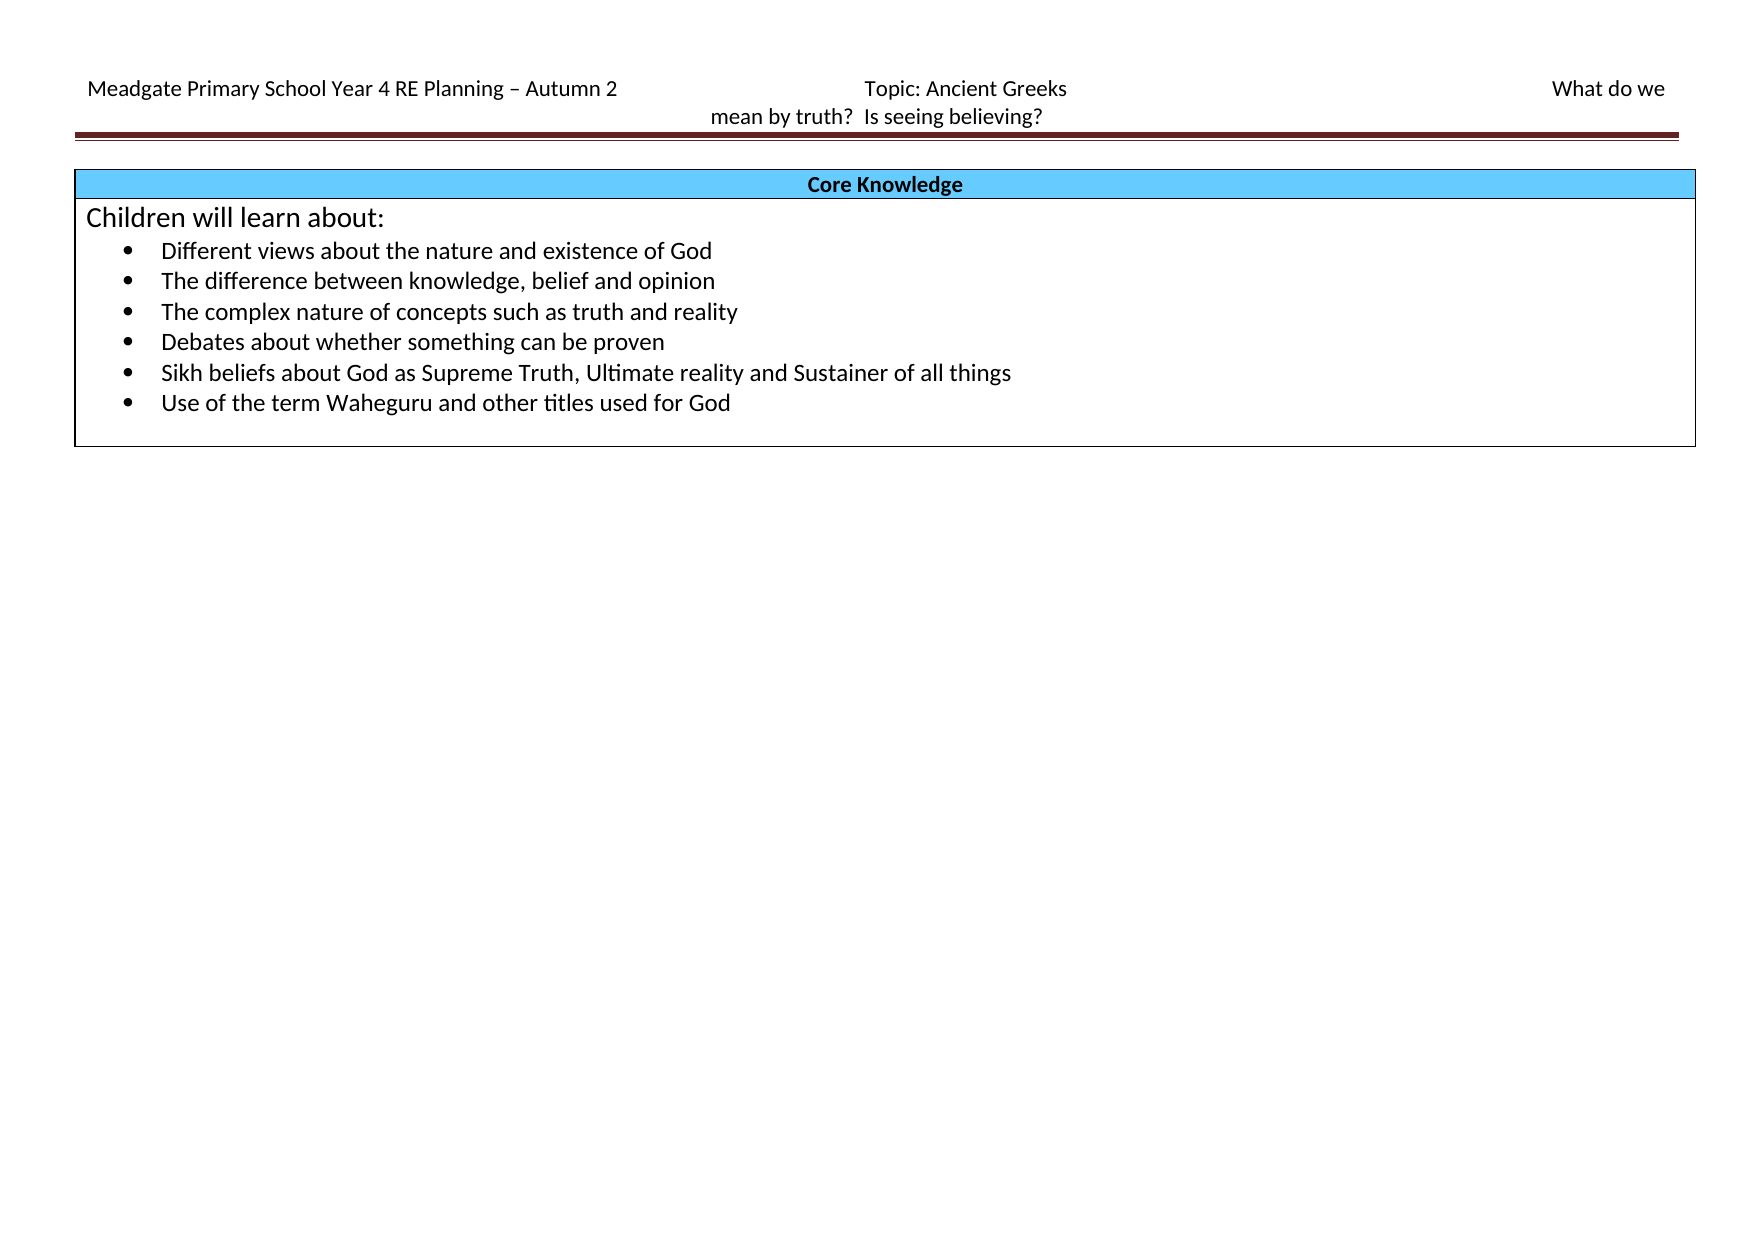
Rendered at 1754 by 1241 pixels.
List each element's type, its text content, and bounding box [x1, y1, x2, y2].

table_header Core Knowledge [76, 170, 1695, 198]
table_cell Children will learn about: Different views about the nature and existence of God The difference between knowledge, belief and opinion The complex nature of concepts such as truth and reality Debates about whether something can be proven Sikh beliefs about God as Supreme Truth, Ultimate reality and Sustainer of all things Use of the term Waheguru and other titles used for God [76, 199, 1695, 446]
